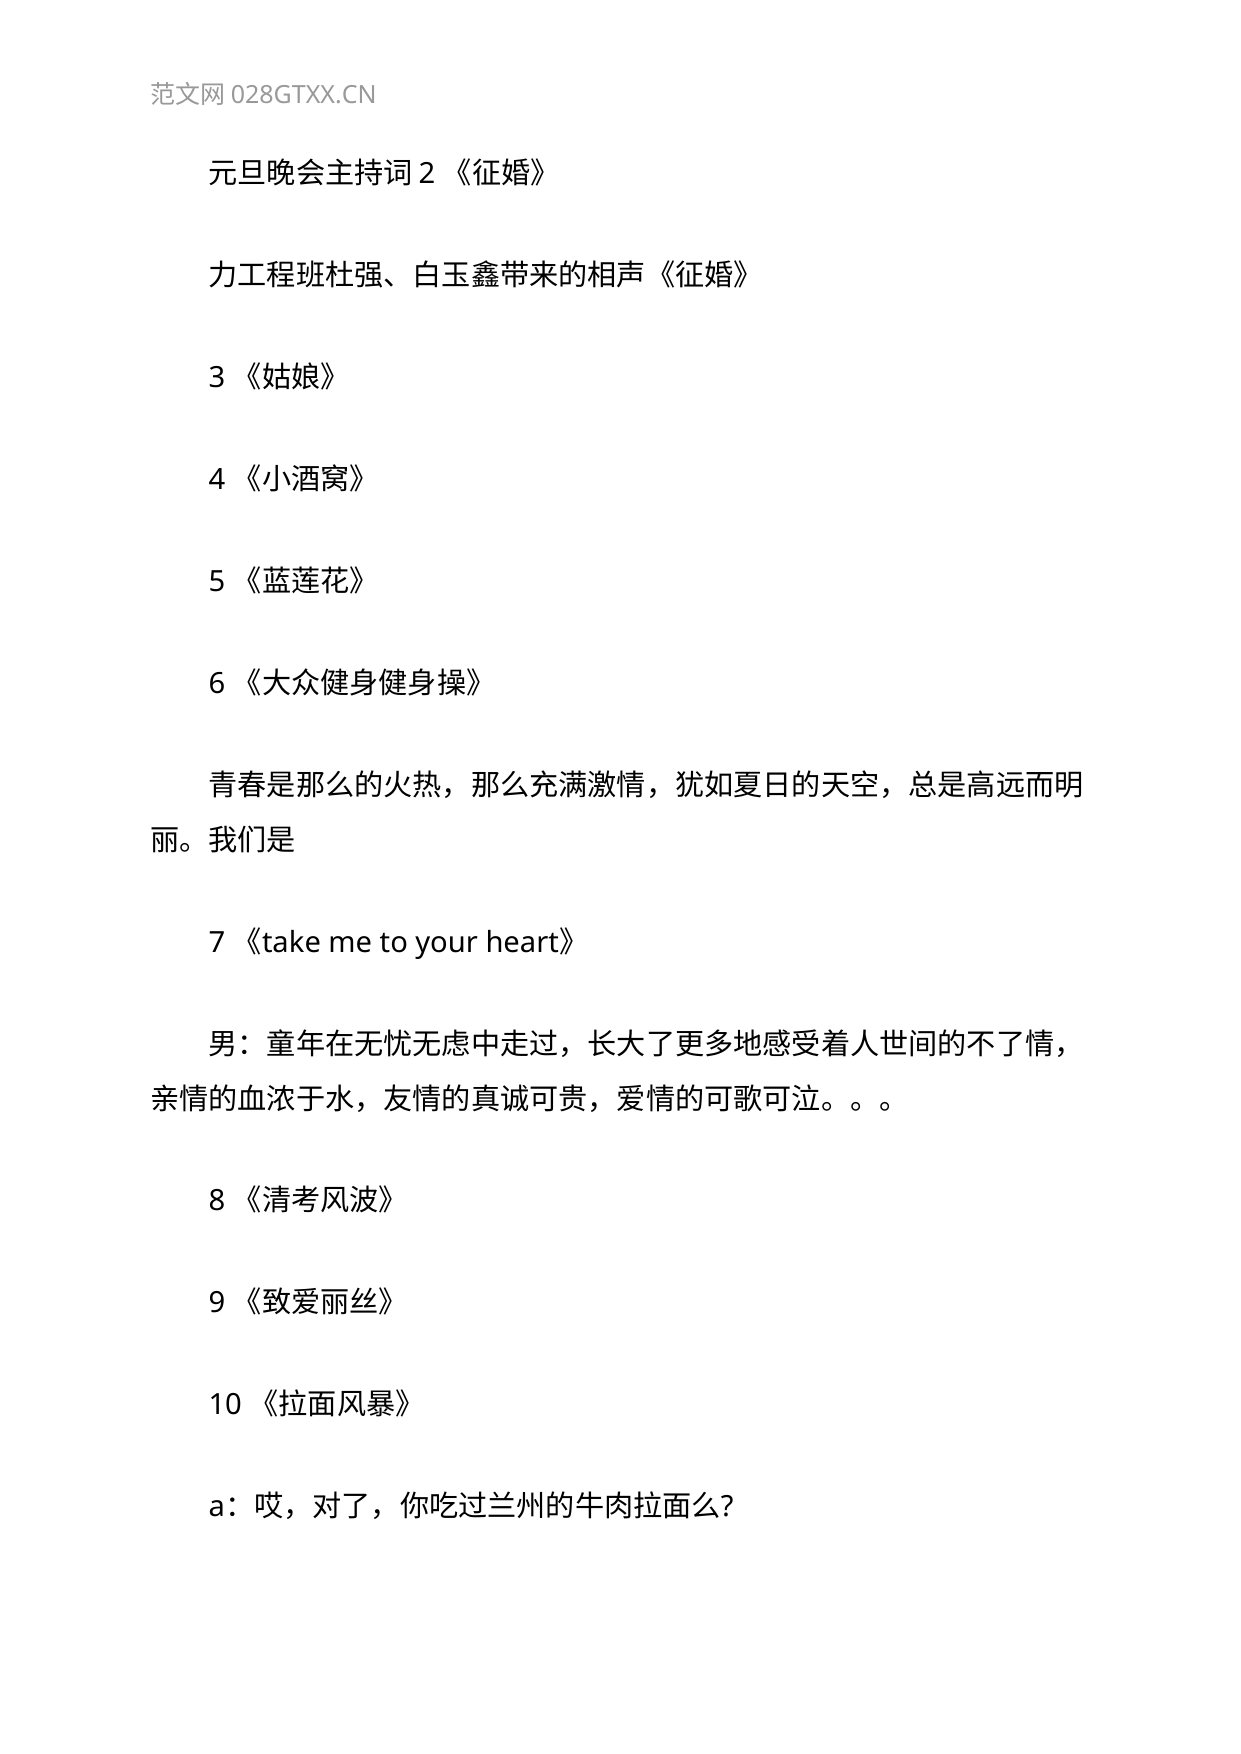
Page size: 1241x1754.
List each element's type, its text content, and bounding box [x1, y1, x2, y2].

text 男：童年在无忧无虑中走过，长大了更多地感受着人世间的不了情，亲情的血浓于水，友情的真诚可贵，爱情的可歌可泣。。。 [150, 1020, 1090, 1117]
text 8 《清考风波》 [150, 1177, 1090, 1219]
text 7 《take me to your heart》 [150, 918, 1090, 961]
text 青春是那么的火热，那么充满激情，犹如夏日的天空，总是高远而明丽。我们是 [150, 762, 1090, 859]
text 力工程班杜强、白玉鑫带来的相声《征婚》 [150, 252, 1090, 294]
text 5 《蓝莲花》 [150, 558, 1090, 600]
text 3 《姑娘》 [150, 354, 1090, 396]
text 10 《拉面风暴》 [150, 1381, 1090, 1423]
text 4 《小酒窝》 [150, 456, 1090, 498]
text 元旦晚会主持词2 《征婚》 [150, 150, 1090, 192]
text 6 《大众健身健身操》 [150, 660, 1090, 702]
text 9 《致爱丽丝》 [150, 1279, 1090, 1321]
text a：哎，对了，你吃过兰州的牛肉拉面么? [150, 1483, 1090, 1525]
